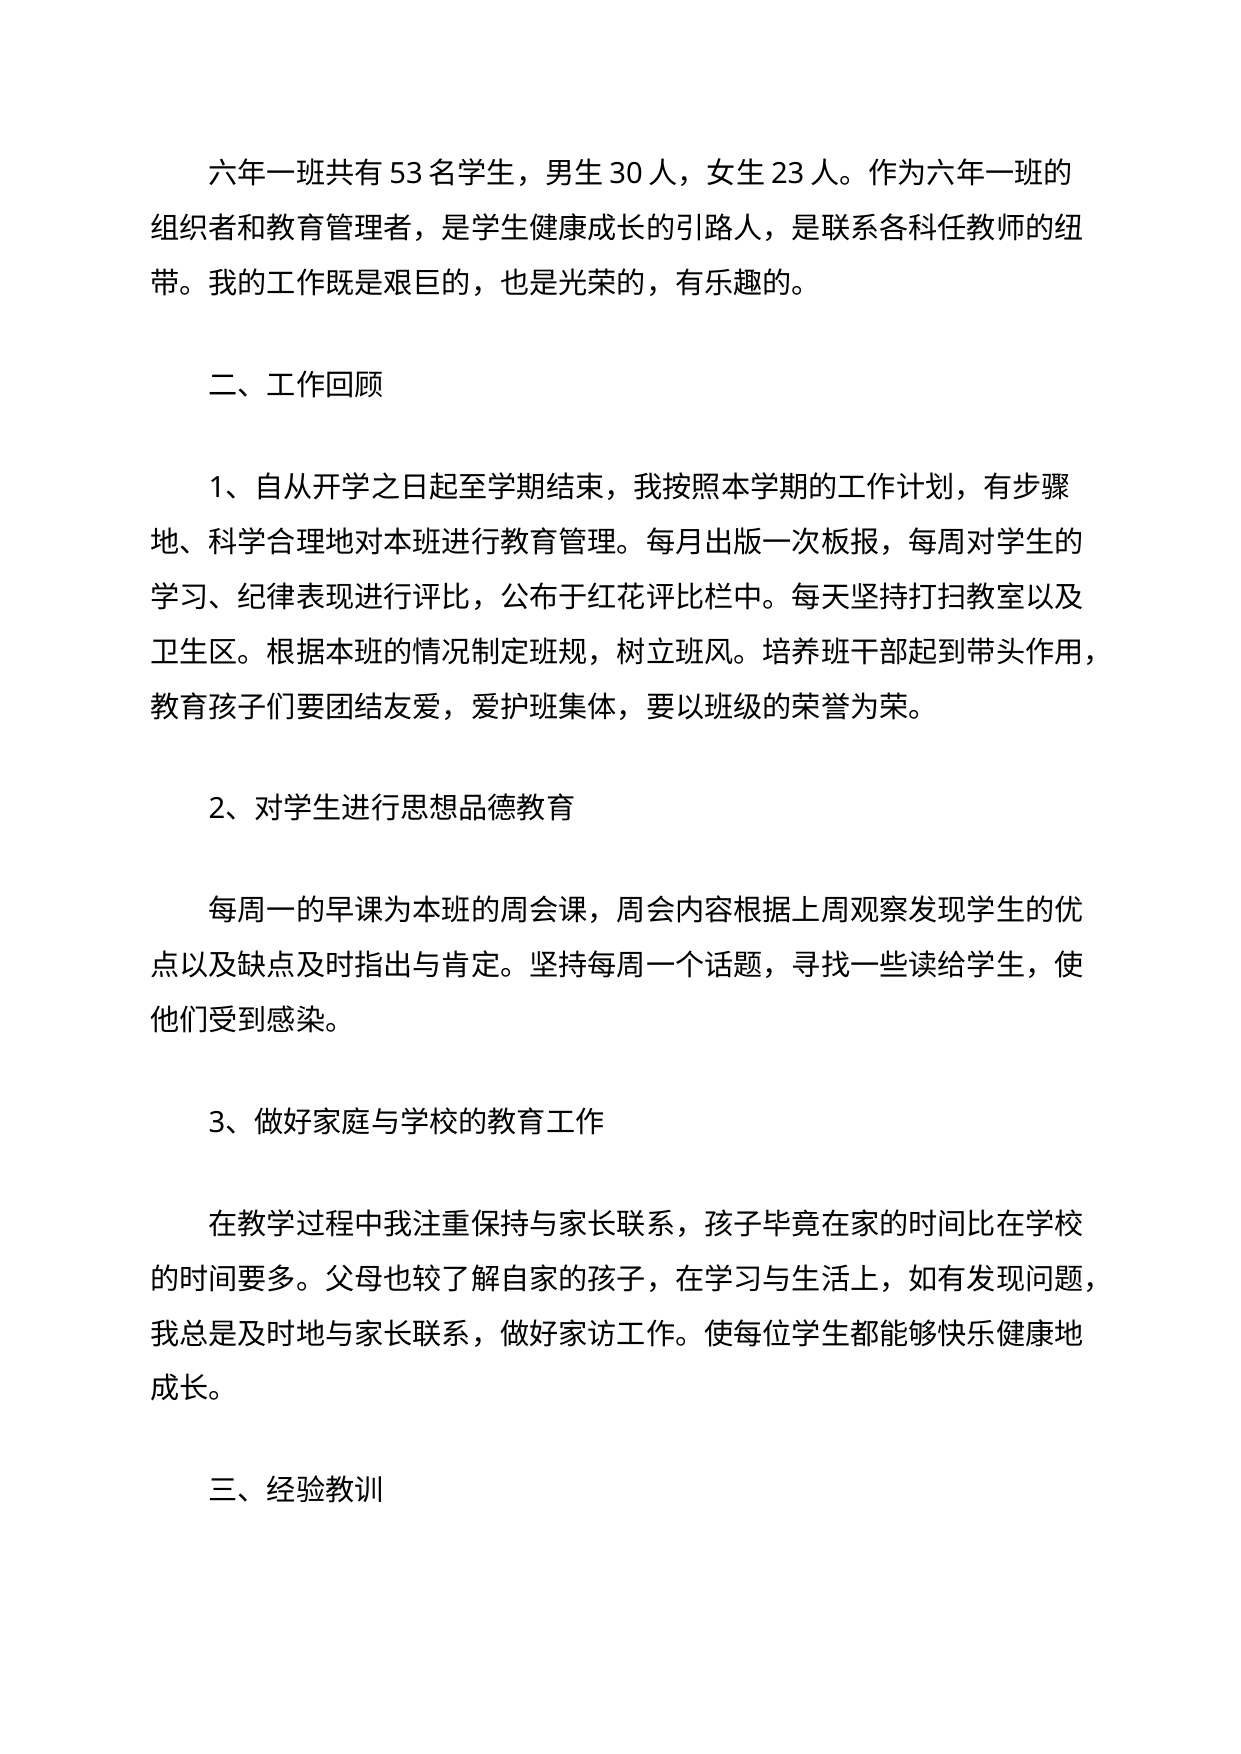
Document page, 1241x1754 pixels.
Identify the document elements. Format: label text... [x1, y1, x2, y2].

text 六年一班共有53名学生，男生30人，女生23人。作为六年一班的组织者和教育管理者，是学生健康成长的引路人，是联系各科任教师的纽带。我的工作既是艰巨的，也是光荣的，有乐趣的。 [150, 150, 1090, 302]
text 在教学过程中我注重保持与家长联系，孩子毕竟在家的时间比在学校的时间要多。父母也较了解自家的孩子，在学习与生活上，如有发现问题，我总是及时地与家长联系，做好家访工作。使每位学生都能够快乐健康地成长。 [150, 1200, 1090, 1407]
text 二、工作回顾 [150, 362, 1090, 404]
text 2、对学生进行思想品德教育 [150, 785, 1090, 827]
text 每周一的早课为本班的周会课，周会内容根据上周观察发现学生的优点以及缺点及时指出与肯定。坚持每周一个话题，寻找一些读给学生，使他们受到感染。 [150, 887, 1090, 1039]
text 1、自从开学之日起至学期结束，我按照本学期的工作计划，有步骤地、科学合理地对本班进行教育管理。每月出版一次板报，每周对学生的学习、纪律表现进行评比，公布于红花评比栏中。每天坚持打扫教室以及卫生区。根据本班的情况制定班规，树立班风。培养班干部起到带头作用，教育孩子们要团结友爱，爱护班集体，要以班级的荣誉为荣。 [150, 463, 1090, 725]
text 三、经验教训 [150, 1467, 1090, 1509]
text 3、做好家庭与学校的教育工作 [150, 1098, 1090, 1141]
